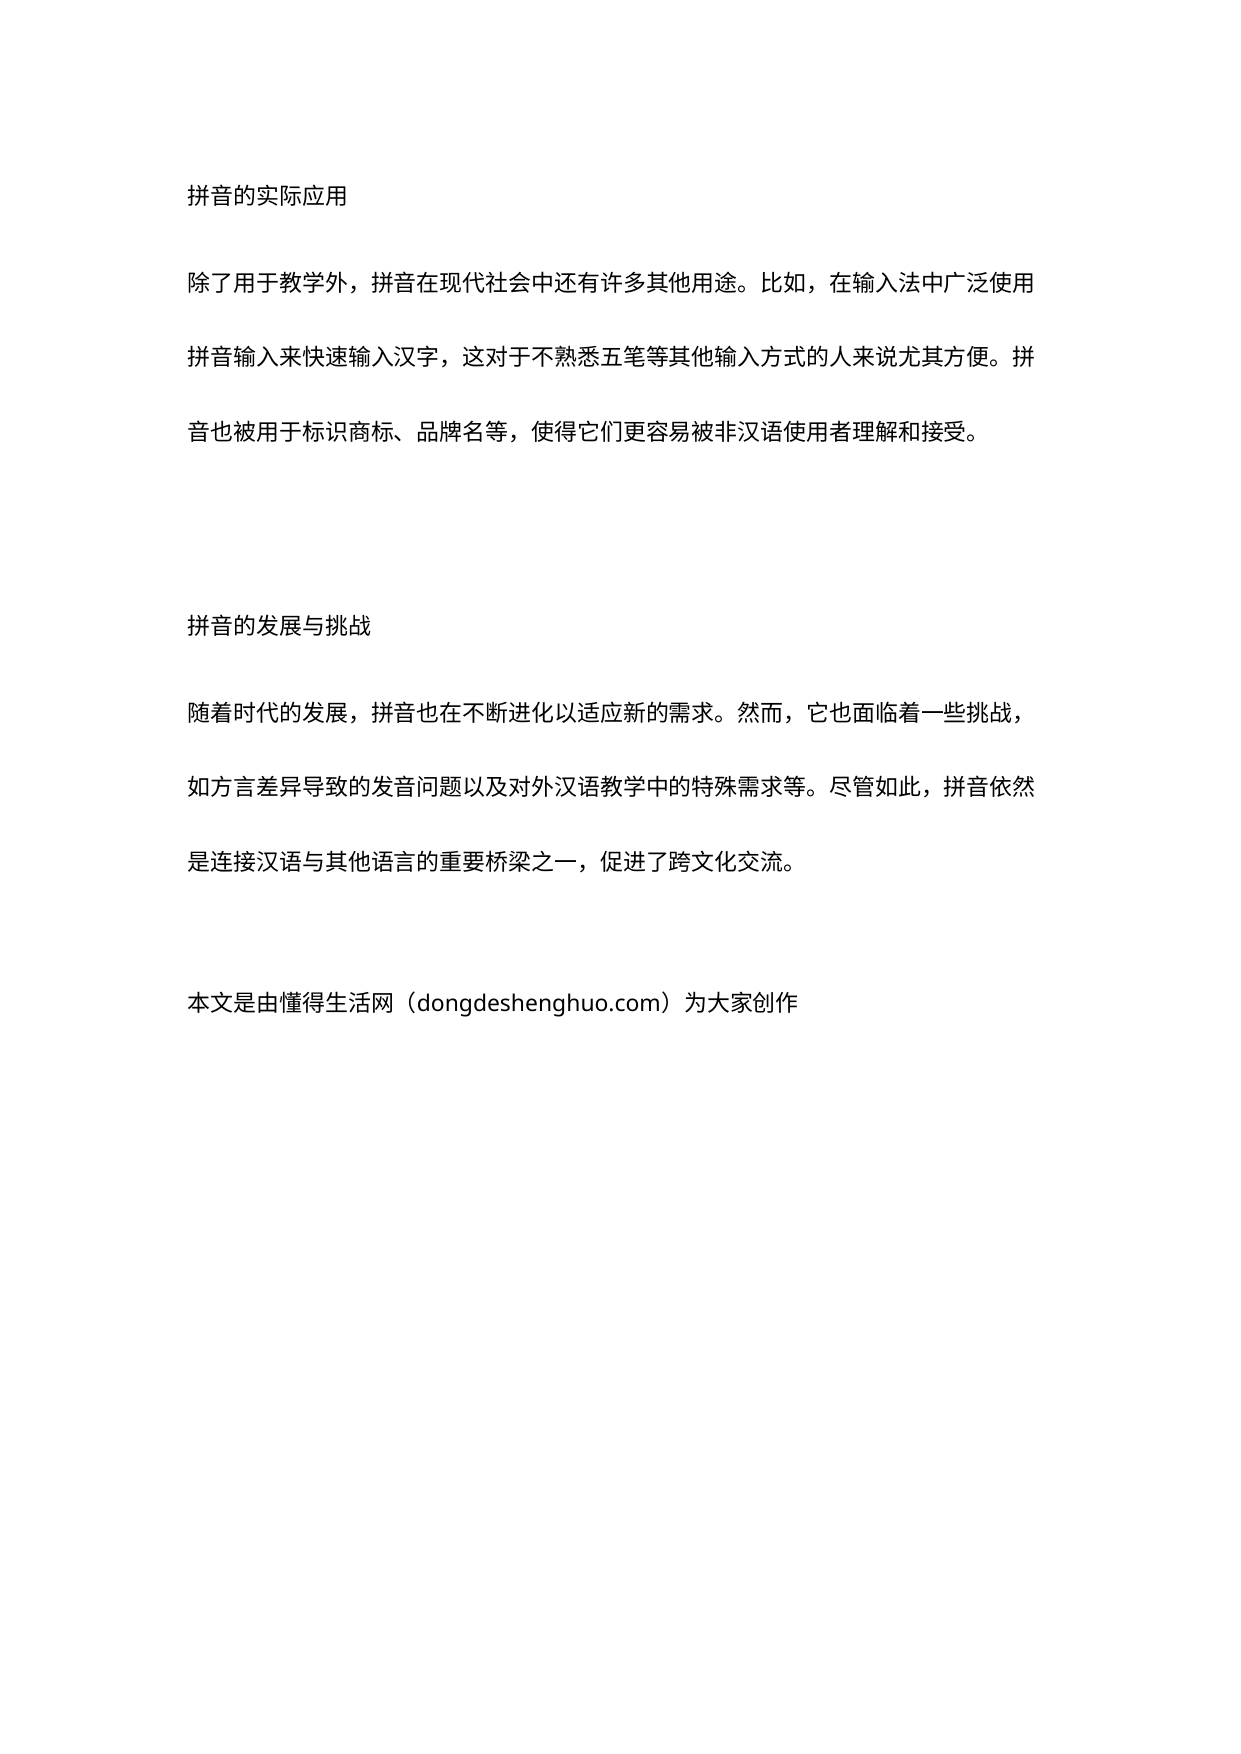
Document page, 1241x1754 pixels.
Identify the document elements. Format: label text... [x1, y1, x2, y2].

text 随着时代的发展，拼音也在不断进化以适应新的需求。然而，它也面临着一些挑战，如方言差异导致的发音问题以及对外汉语教学中的特殊需求等。尽管如此，拼音依然是连接汉语与其他语言的重要桥梁之一，促进了跨文化交流。 [187, 679, 1053, 893]
text 拼音的实际应用 [187, 162, 1053, 227]
text 拼音的发展与挑战 [187, 592, 1053, 657]
text 本文是由懂得生活网（dongdeshenghuo.com）为大家创作 [187, 968, 1053, 1033]
text 除了用于教学外，拼音在现代社会中还有许多其他用途。比如，在输入法中广泛使用拼音输入来快速输入汉字，这对于不熟悉五笔等其他输入方式的人来说尤其方便。拼音也被用于标识商标、品牌名等，使得它们更容易被非汉语使用者理解和接受。 [187, 248, 1053, 463]
